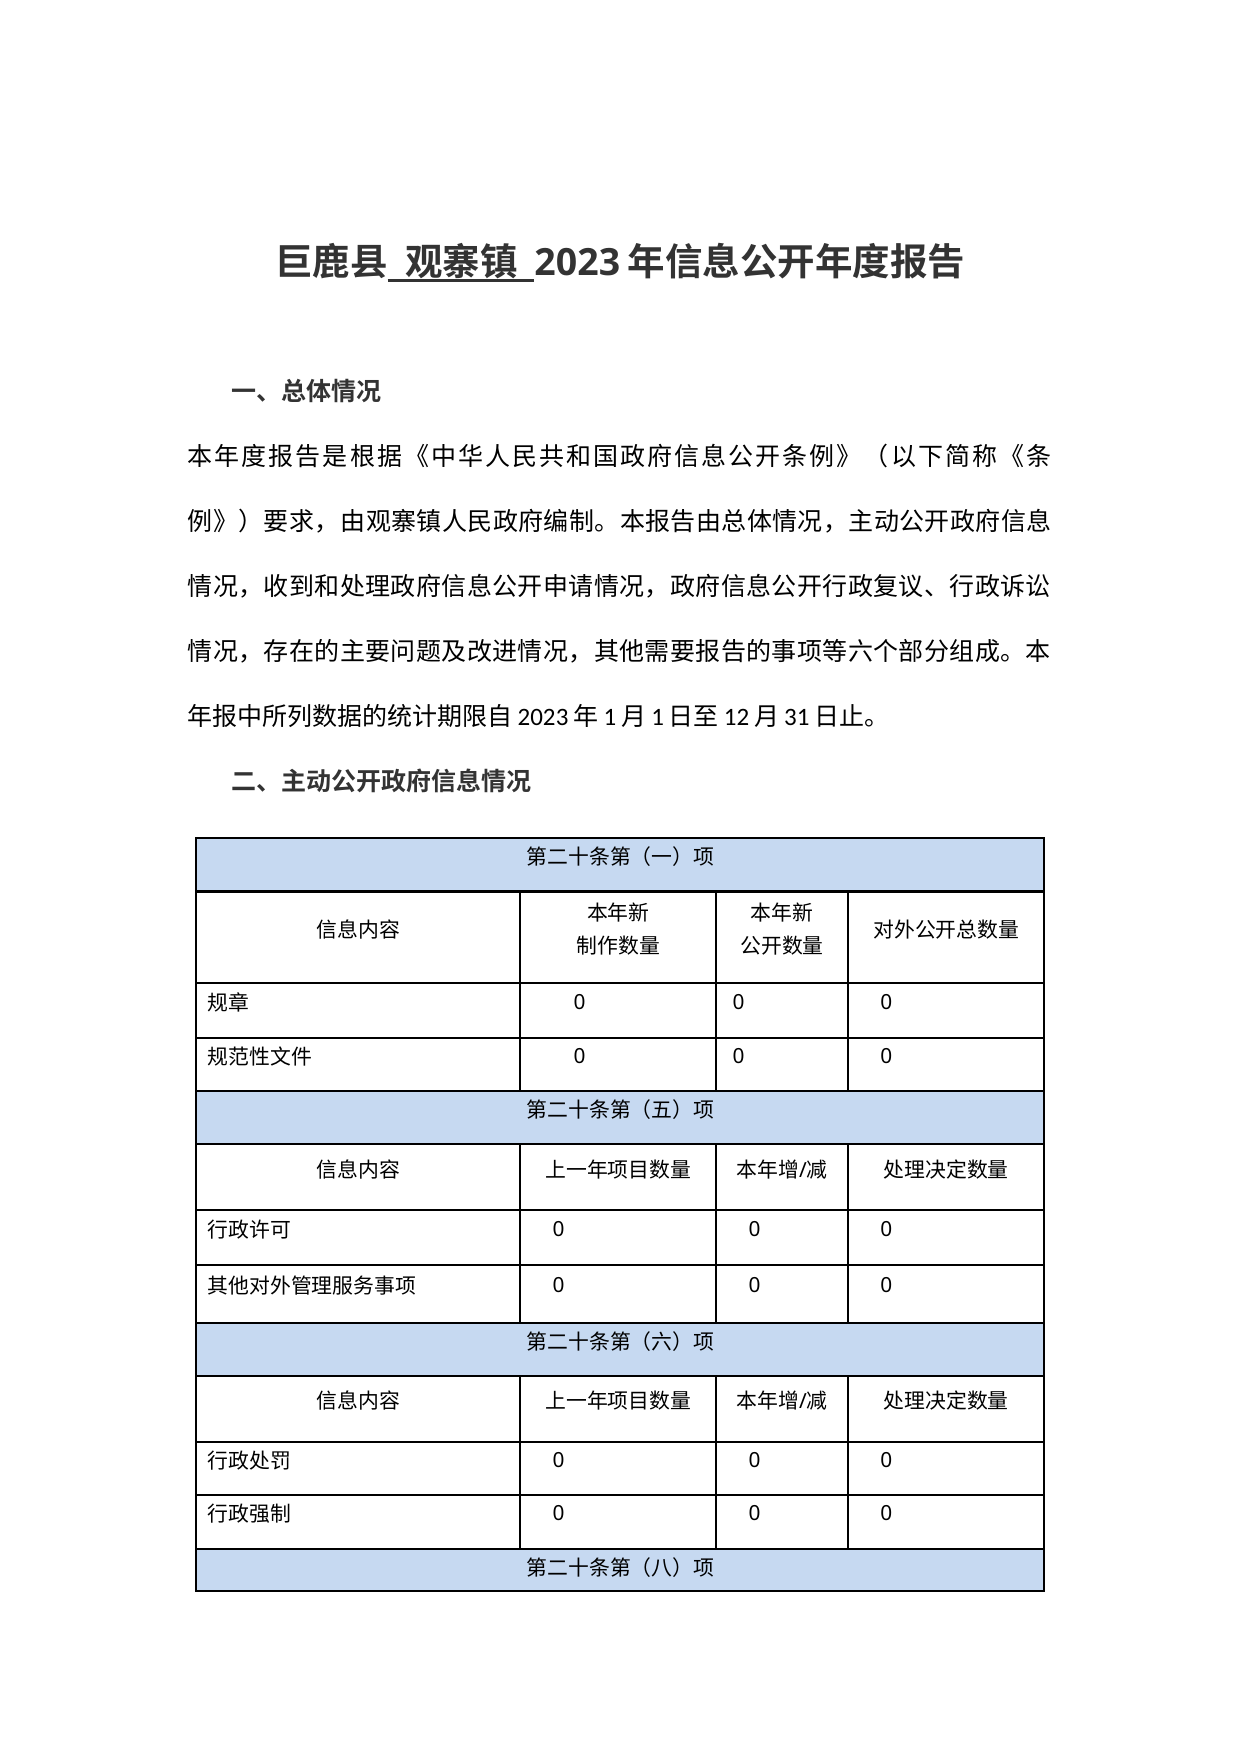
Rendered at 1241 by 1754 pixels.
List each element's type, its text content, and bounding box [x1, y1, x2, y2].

table_cell 上一年项目数量 [521, 1377, 715, 1441]
table_cell 信息内容 [197, 1377, 519, 1441]
table_cell 对外公开总数量 [849, 893, 1043, 982]
table_cell 信息内容 [197, 893, 519, 982]
text 本年度报告是根据《中华人民共和国政府信息公开条例》（以下简称《条例》）要求，由观寨镇人民政府编制。本报告由总体情况，主动公开政府信息情况，收到和处理政府信息公开申请情况，政府信息公开行政复议、行政诉讼情况，存在的主要问题及改进情况，其他需要报告的事项等六个部分组成。本年报中所列数据的统计期限自2023年1月1日至12月31日止。 [187, 422, 1053, 747]
table_cell 0 [521, 1266, 715, 1322]
table_cell 规范性文件 [197, 1039, 519, 1090]
table_cell 0 [717, 1211, 847, 1264]
table_cell 0 [717, 1443, 847, 1494]
table_cell 本年新 公开数量 [717, 893, 847, 982]
table_cell 0 [849, 1443, 1043, 1494]
text 一、总体情况 [187, 357, 1053, 422]
table_cell 0 [521, 1039, 715, 1090]
table_header 第二十条第（一）项 [197, 839, 1043, 890]
table_cell 本年新 制作数量 [521, 893, 715, 982]
text 巨鹿县 观寨镇 2023年信息公开年度报告 [187, 227, 1053, 292]
table_cell 0 [849, 1039, 1043, 1090]
table_cell 0 [521, 1496, 715, 1548]
table_cell 0 [849, 984, 1043, 1037]
table_cell 0 [521, 984, 715, 1037]
table_cell 0 [717, 1496, 847, 1548]
table_cell 第二十条第（八）项 [197, 1550, 1043, 1590]
table_cell 第二十条第（五）项 [197, 1092, 1043, 1143]
table_cell 0 [717, 1266, 847, 1322]
table_cell 0 [717, 984, 847, 1037]
table_cell 0 [521, 1211, 715, 1264]
table_cell 0 [849, 1211, 1043, 1264]
table_cell 其他对外管理服务事项 [197, 1266, 519, 1322]
table_cell 0 [849, 1266, 1043, 1322]
table_cell 0 [849, 1496, 1043, 1548]
table_cell 本年增/减 [717, 1377, 847, 1441]
table_cell 处理决定数量 [849, 1377, 1043, 1441]
table_cell 行政处罚 [197, 1443, 519, 1494]
table_cell 本年增/减 [717, 1145, 847, 1209]
table_cell 0 [521, 1443, 715, 1494]
table_cell 0 [717, 1039, 847, 1090]
table_cell 处理决定数量 [849, 1145, 1043, 1209]
table_cell 上一年项目数量 [521, 1145, 715, 1209]
table_cell 行政强制 [197, 1496, 519, 1548]
table_cell 规章 [197, 984, 519, 1037]
text 二、主动公开政府信息情况 [187, 747, 1053, 812]
table_cell 第二十条第（六）项 [197, 1324, 1043, 1375]
table_cell 信息内容 [197, 1145, 519, 1209]
table_cell 行政许可 [197, 1211, 519, 1264]
